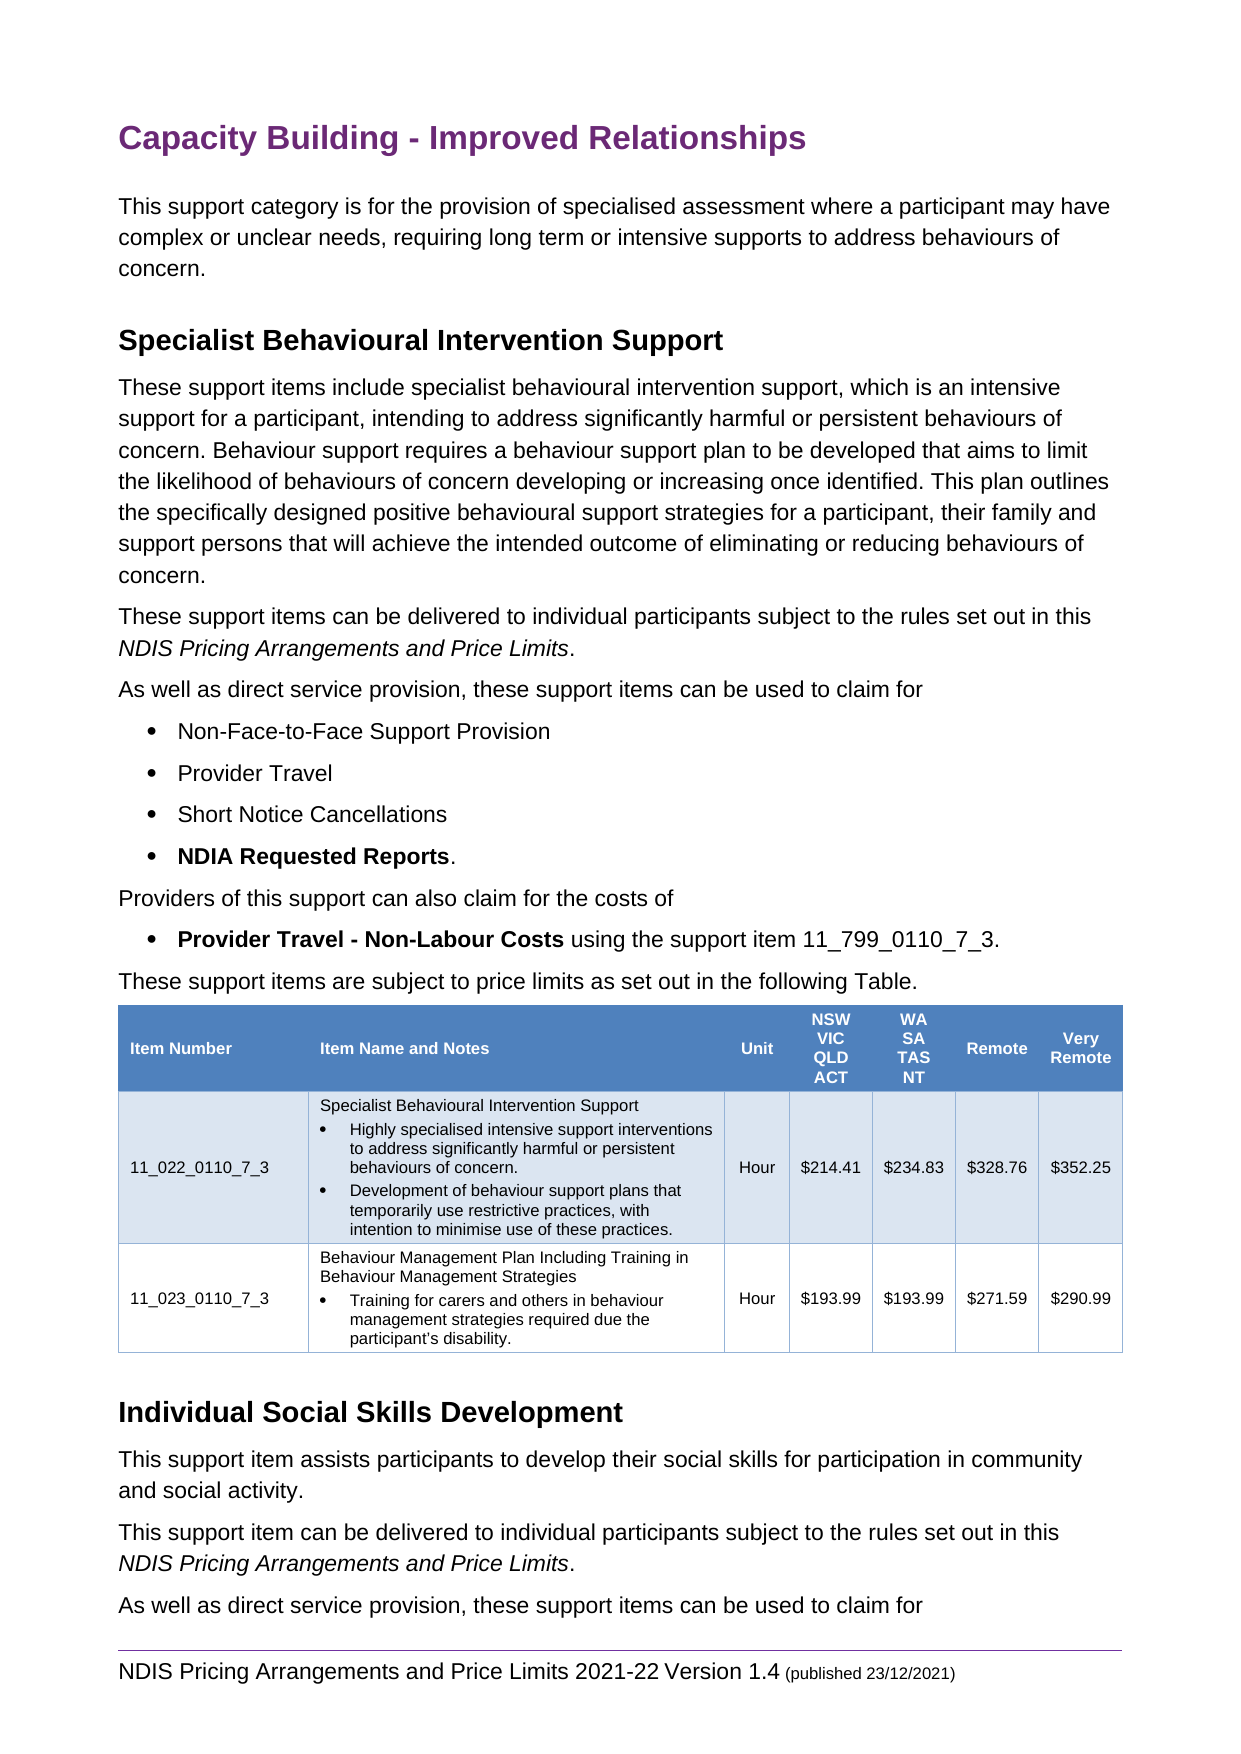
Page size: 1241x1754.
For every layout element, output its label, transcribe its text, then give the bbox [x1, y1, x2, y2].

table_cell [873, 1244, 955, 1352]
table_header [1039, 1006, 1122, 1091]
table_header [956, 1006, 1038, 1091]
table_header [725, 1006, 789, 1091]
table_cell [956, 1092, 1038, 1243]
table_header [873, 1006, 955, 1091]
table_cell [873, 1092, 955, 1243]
subtitle Capacity Building - Improved Relationships [118, 118, 1122, 157]
text These support items include specialist behavioural intervention support, which is an intensive support for a participant, intending to address significantly harmful or persistent behaviours of concern. Behaviour support requires a behaviour support plan to be developed that aims to limit the likelihood of behaviours of concern developing or increasing once identified. This plan outlines the specifically designed positive behavioural support strategies for a participant, their family and support persons that will achieve the intended outcome of eliminating or reducing behaviours of concern. [118, 369, 1122, 588]
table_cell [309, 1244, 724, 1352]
text NDIA Requested Reports. [148, 838, 1122, 869]
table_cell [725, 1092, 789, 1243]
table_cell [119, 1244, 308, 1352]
text Provider Travel - Non-Labour Costs using the support item 11_799_0110_7_3. [148, 921, 1122, 953]
subtitle Specialist Behavioural Intervention Support [118, 323, 1122, 357]
text As well as direct service provision, these support items can be used to claim for [118, 671, 1122, 703]
subtitle Individual Social Skills Development [118, 1395, 1122, 1428]
text These support items are subject to price limits as set out in the following Table. [118, 963, 1122, 994]
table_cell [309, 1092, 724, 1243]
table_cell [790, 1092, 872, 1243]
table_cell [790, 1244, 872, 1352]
text These support items can be delivered to individual participants subject to the rules set out in this NDIS Pricing Arrangements and Price Limits. [118, 598, 1122, 661]
text This support item can be delivered to individual participants subject to the rules set out in this NDIS Pricing Arrangements and Price Limits. [118, 1514, 1122, 1576]
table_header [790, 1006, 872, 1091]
text This support category is for the provision of specialised assessment where a participant may have complex or unclear needs, requiring long term or intensive supports to address behaviours of concern. [118, 188, 1122, 282]
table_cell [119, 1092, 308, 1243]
text Non-Face-to-Face Support Provision [148, 713, 1122, 744]
text This support item assists participants to develop their social skills for participation in community and social activity. [118, 1441, 1122, 1503]
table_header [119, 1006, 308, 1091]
text As well as direct service provision, these support items can be used to claim for [118, 1587, 1122, 1618]
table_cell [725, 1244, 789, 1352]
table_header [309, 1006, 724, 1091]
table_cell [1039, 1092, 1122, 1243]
text Short Notice Cancellations [148, 796, 1122, 828]
text Providers of this support can also claim for the costs of [118, 880, 1122, 911]
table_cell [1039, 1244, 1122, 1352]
text Provider Travel [148, 755, 1122, 786]
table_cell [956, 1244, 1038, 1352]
